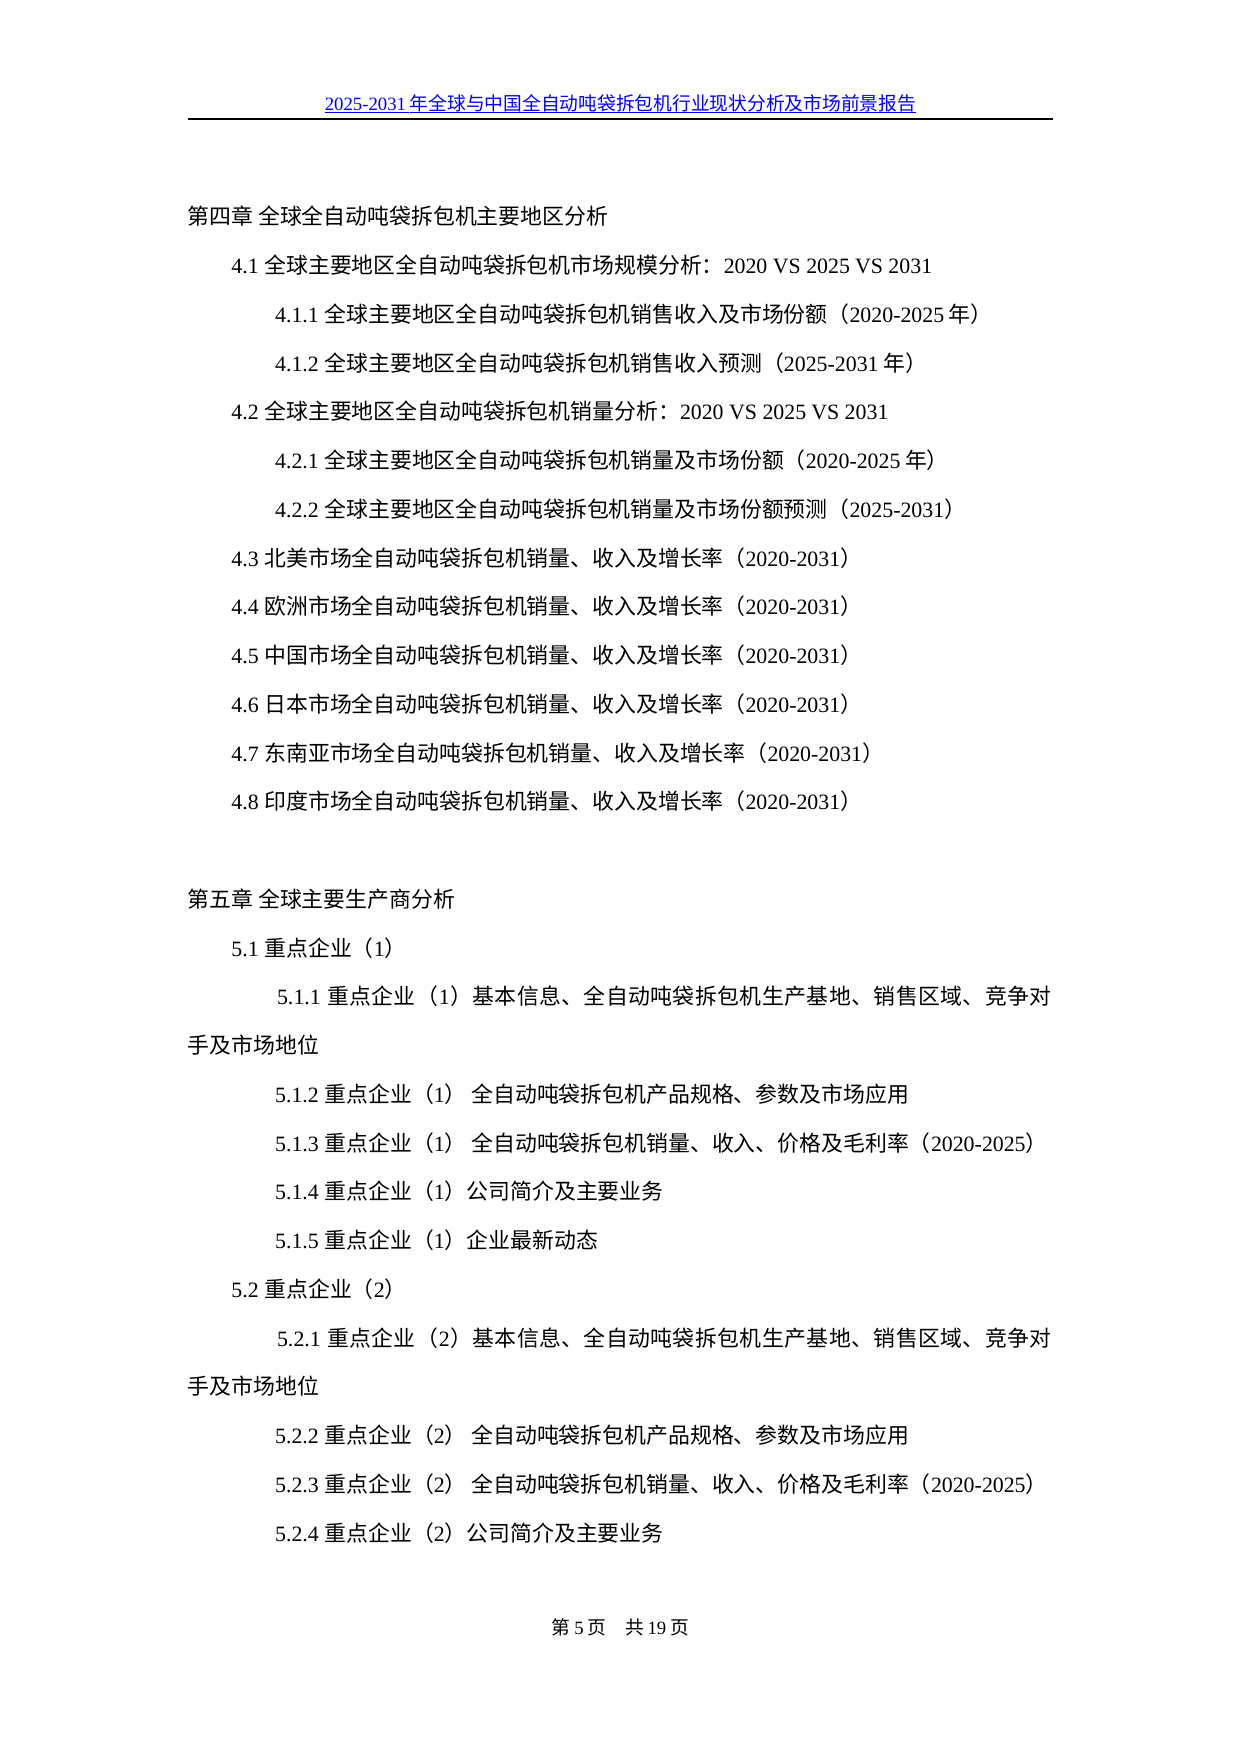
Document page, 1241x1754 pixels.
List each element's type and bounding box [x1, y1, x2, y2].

text [187, 150, 1053, 1548]
